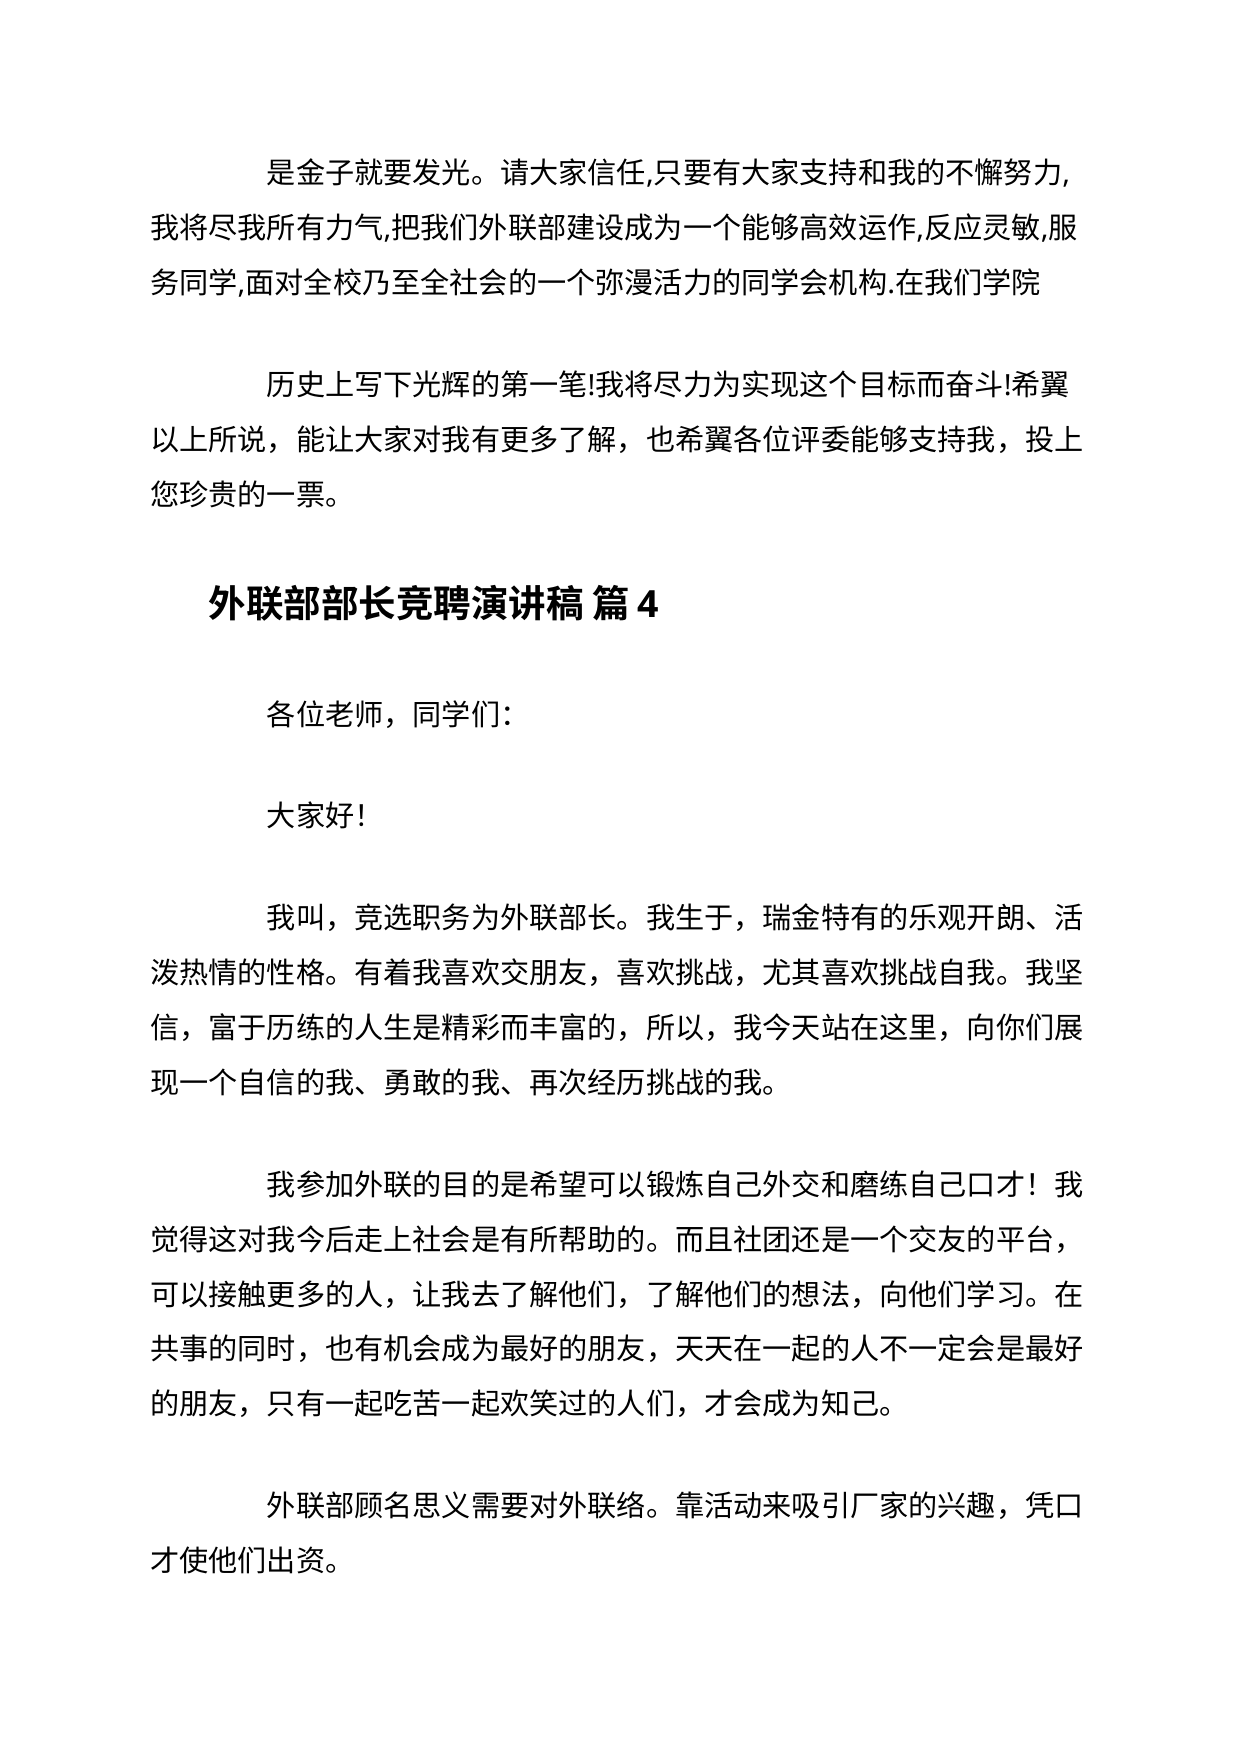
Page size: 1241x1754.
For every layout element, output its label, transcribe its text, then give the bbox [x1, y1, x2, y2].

text 外联部顾名思义需要对外联络。靠活动来吸引厂家的兴趣，凭口才使他们出资。 [150, 1483, 1090, 1580]
text 是金子就要发光。请大家信任,只要有大家支持和我的不懈努力,我将尽我所有力气,把我们外联部建设成为一个能够高效运作,反应灵敏,服务同学,面对全校乃至全社会的一个弥漫活力的同学会机构.在我们学院 [150, 150, 1090, 302]
text 各位老师，同学们： [150, 691, 1090, 733]
text 外联部部长竞聘演讲稿 篇4 [150, 574, 1090, 628]
text 我叫，竞选职务为外联部长。我生于，瑞金特有的乐观开朗、活泼热情的性格。有着我喜欢交朋友，喜欢挑战，尤其喜欢挑战自我。我坚信，富于历练的人生是精彩而丰富的，所以，我今天站在这里，向你们展现一个自信的我、勇敢的我、再次经历挑战的我。 [150, 895, 1090, 1102]
text 大家好！ [150, 793, 1090, 835]
text 历史上写下光辉的第一笔!我将尽力为实现这个目标而奋斗!希翼以上所说，能让大家对我有更多了解，也希翼各位评委能够支持我，投上您珍贵的一票。 [150, 362, 1090, 514]
text 我参加外联的目的是希望可以锻炼自己外交和磨练自己口才！我觉得这对我今后走上社会是有所帮助的。而且社团还是一个交友的平台，可以接触更多的人，让我去了解他们，了解他们的想法，向他们学习。在共事的同时，也有机会成为最好的朋友，天天在一起的人不一定会是最好的朋友，只有一起吃苦一起欢笑过的人们，才会成为知己。 [150, 1161, 1090, 1423]
